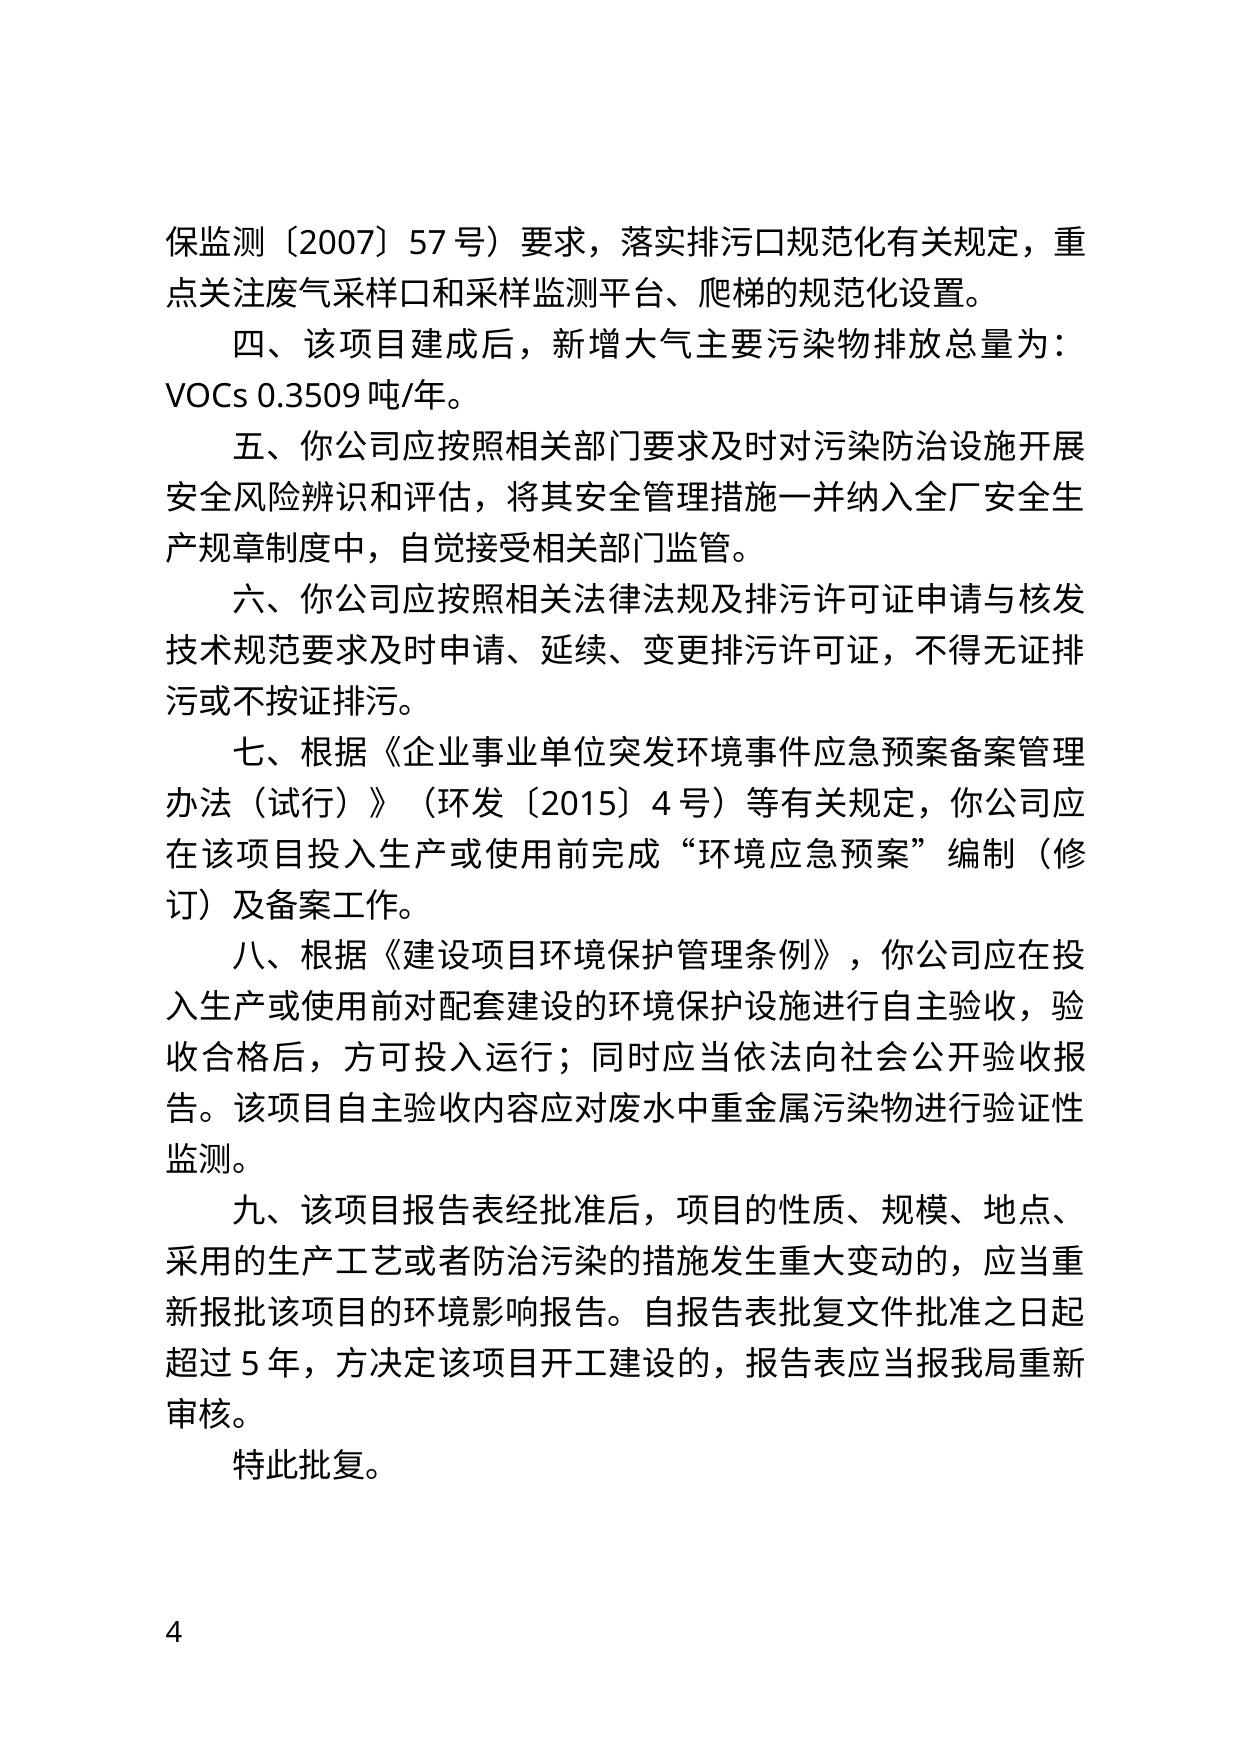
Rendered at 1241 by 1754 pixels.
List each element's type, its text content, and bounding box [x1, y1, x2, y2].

text 六、你公司应按照相关法律法规及排污许可证申请与核发技术规范要求及时申请、延续、变更排污许可证，不得无证排污或不按证排污。 [165, 571, 1087, 724]
text 八、根据《建设项目环境保护管理条例》，你公司应在投入生产或使用前对配套建设的环境保护设施进行自主验收，验收合格后，方可投入运行；同时应当依法向社会公开验收报告。该项目自主验收内容应对废水中重金属污染物进行验证性监测。 [165, 928, 1087, 1183]
text 五、你公司应按照相关部门要求及时对污染防治设施开展安全风险辨识和评估，将其安全管理措施一并纳入全厂安全生产规章制度中，自觉接受相关部门监管。 [165, 418, 1087, 571]
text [165, 215, 1087, 317]
text 特此批复。 [165, 1437, 1087, 1488]
text 七、根据《企业事业单位突发环境事件应急预案备案管理办法（试行）》（环发〔2015〕4号）等有关规定，你公司应在该项目投入生产或使用前完成“环境应急预案”编制（修订）及备案工作。 [165, 724, 1087, 928]
text 九、该项目报告表经批准后，项目的性质、规模、地点、采用的生产工艺或者防治污染的措施发生重大变动的，应当重新报批该项目的环境影响报告。自报告表批复文件批准之日起超过5年，方决定该项目开工建设的，报告表应当报我局重新审核。 [165, 1183, 1087, 1437]
text 四、该项目建成后，新增大气主要污染物排放总量为：VOCs 0.3509吨/年。 [165, 317, 1087, 418]
